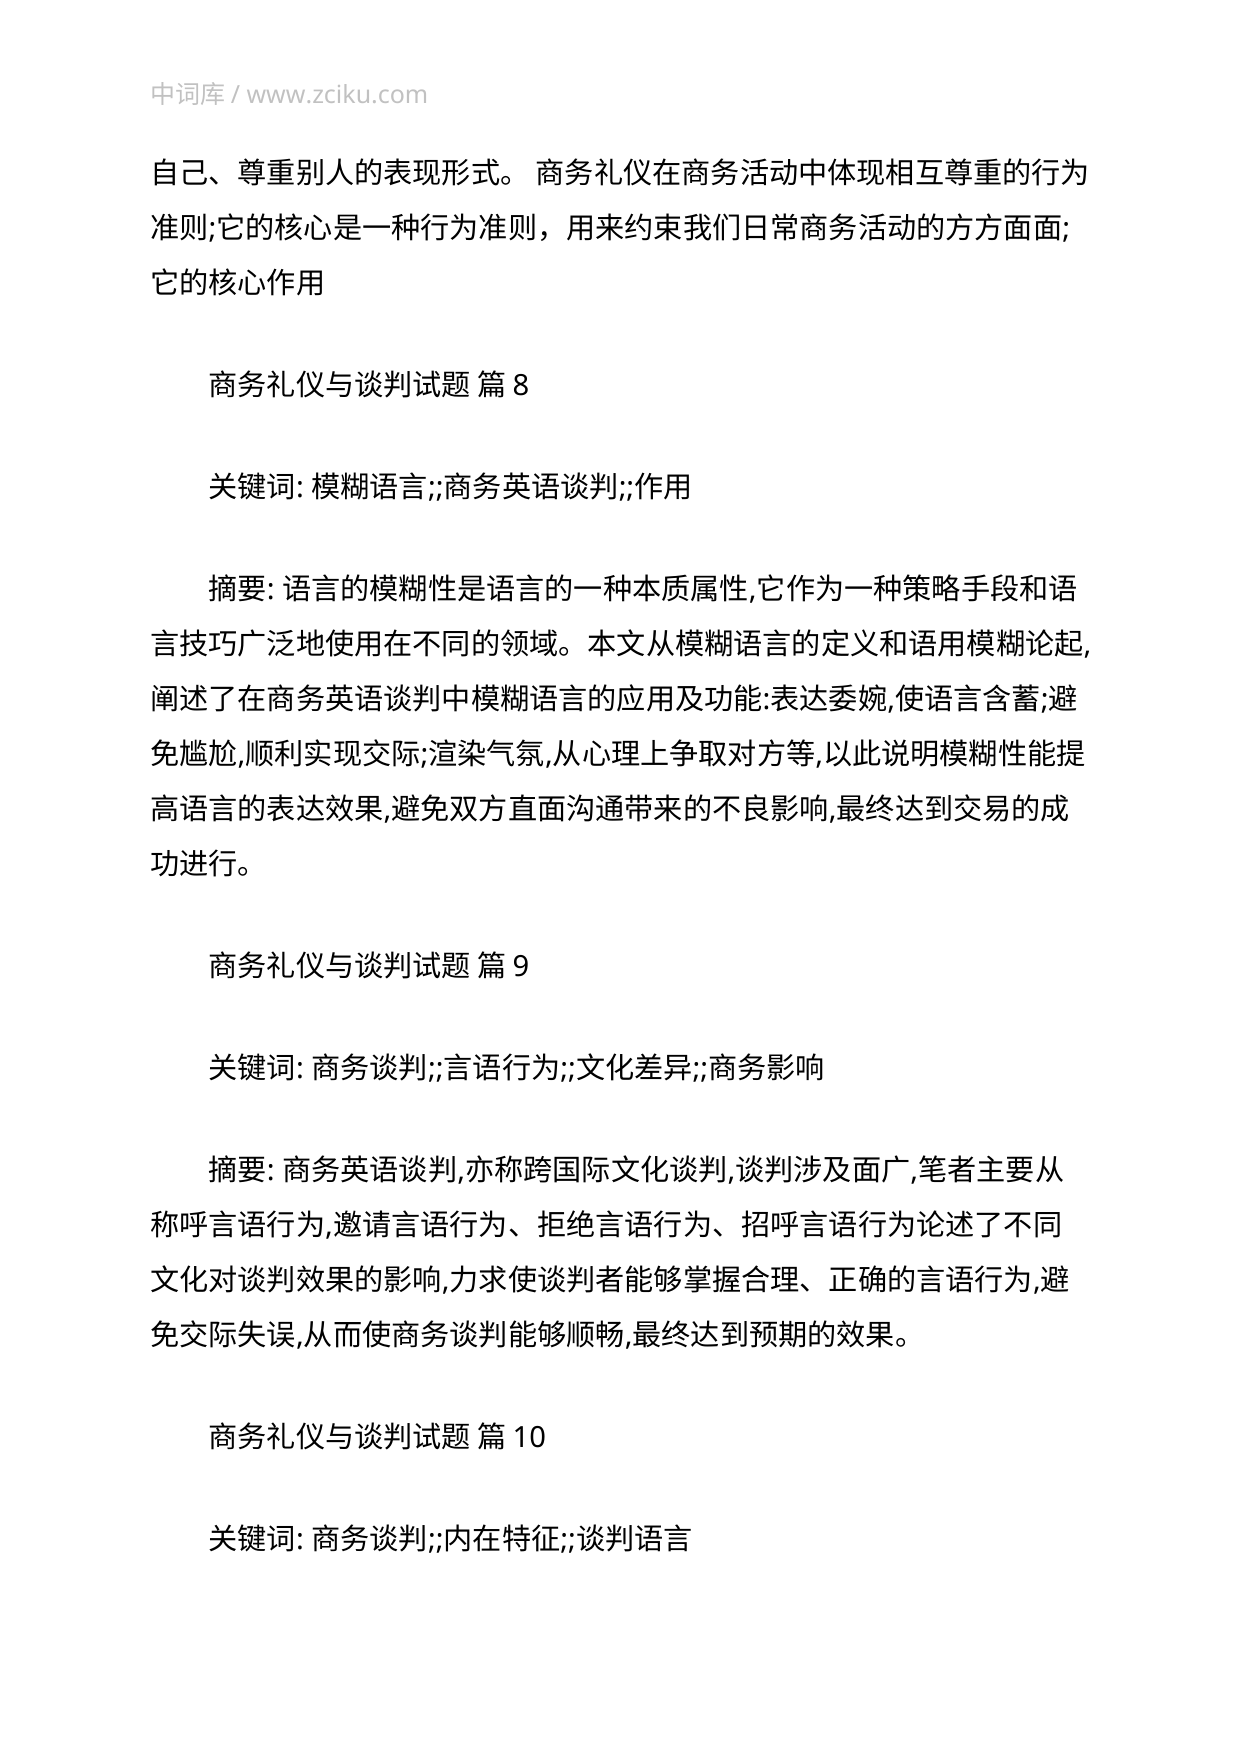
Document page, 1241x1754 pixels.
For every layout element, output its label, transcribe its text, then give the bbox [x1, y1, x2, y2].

text 关键词: 商务谈判;;言语行为;;文化差异;;商务影响 [150, 1044, 1090, 1087]
text 商务礼仪与谈判试题 篇8 [150, 362, 1090, 404]
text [150, 150, 1090, 302]
text 关键词: 模糊语言;;商务英语谈判;;作用 [150, 464, 1090, 506]
text 商务礼仪与谈判试题 篇10 [150, 1413, 1090, 1456]
text 商务礼仪与谈判试题 篇9 [150, 942, 1090, 985]
text 摘要: 商务英语谈判,亦称跨国际文化谈判,谈判涉及面广,笔者主要从称呼言语行为,邀请言语行为、拒绝言语行为、招呼言语行为论述了不同文化对谈判效果的影响,力求使谈判者能够掌握合理、正确的言语行为,避免交际失误,从而使商务谈判能够顺畅,最终达到预期的效果。 [150, 1146, 1090, 1354]
text 关键词: 商务谈判;;内在特征;;谈判语言 [150, 1515, 1090, 1558]
text 摘要: 语言的模糊性是语言的一种本质属性,它作为一种策略手段和语言技巧广泛地使用在不同的领域。本文从模糊语言的定义和语用模糊论起,阐述了在商务英语谈判中模糊语言的应用及功能:表达委婉,使语言含蓄;避免尴尬,顺利实现交际;渲染气氛,从心理上争取对方等,以此说明模糊性能提高语言的表达效果,避免双方直面沟通带来的不良影响,最终达到交易的成功进行。 [150, 566, 1090, 883]
